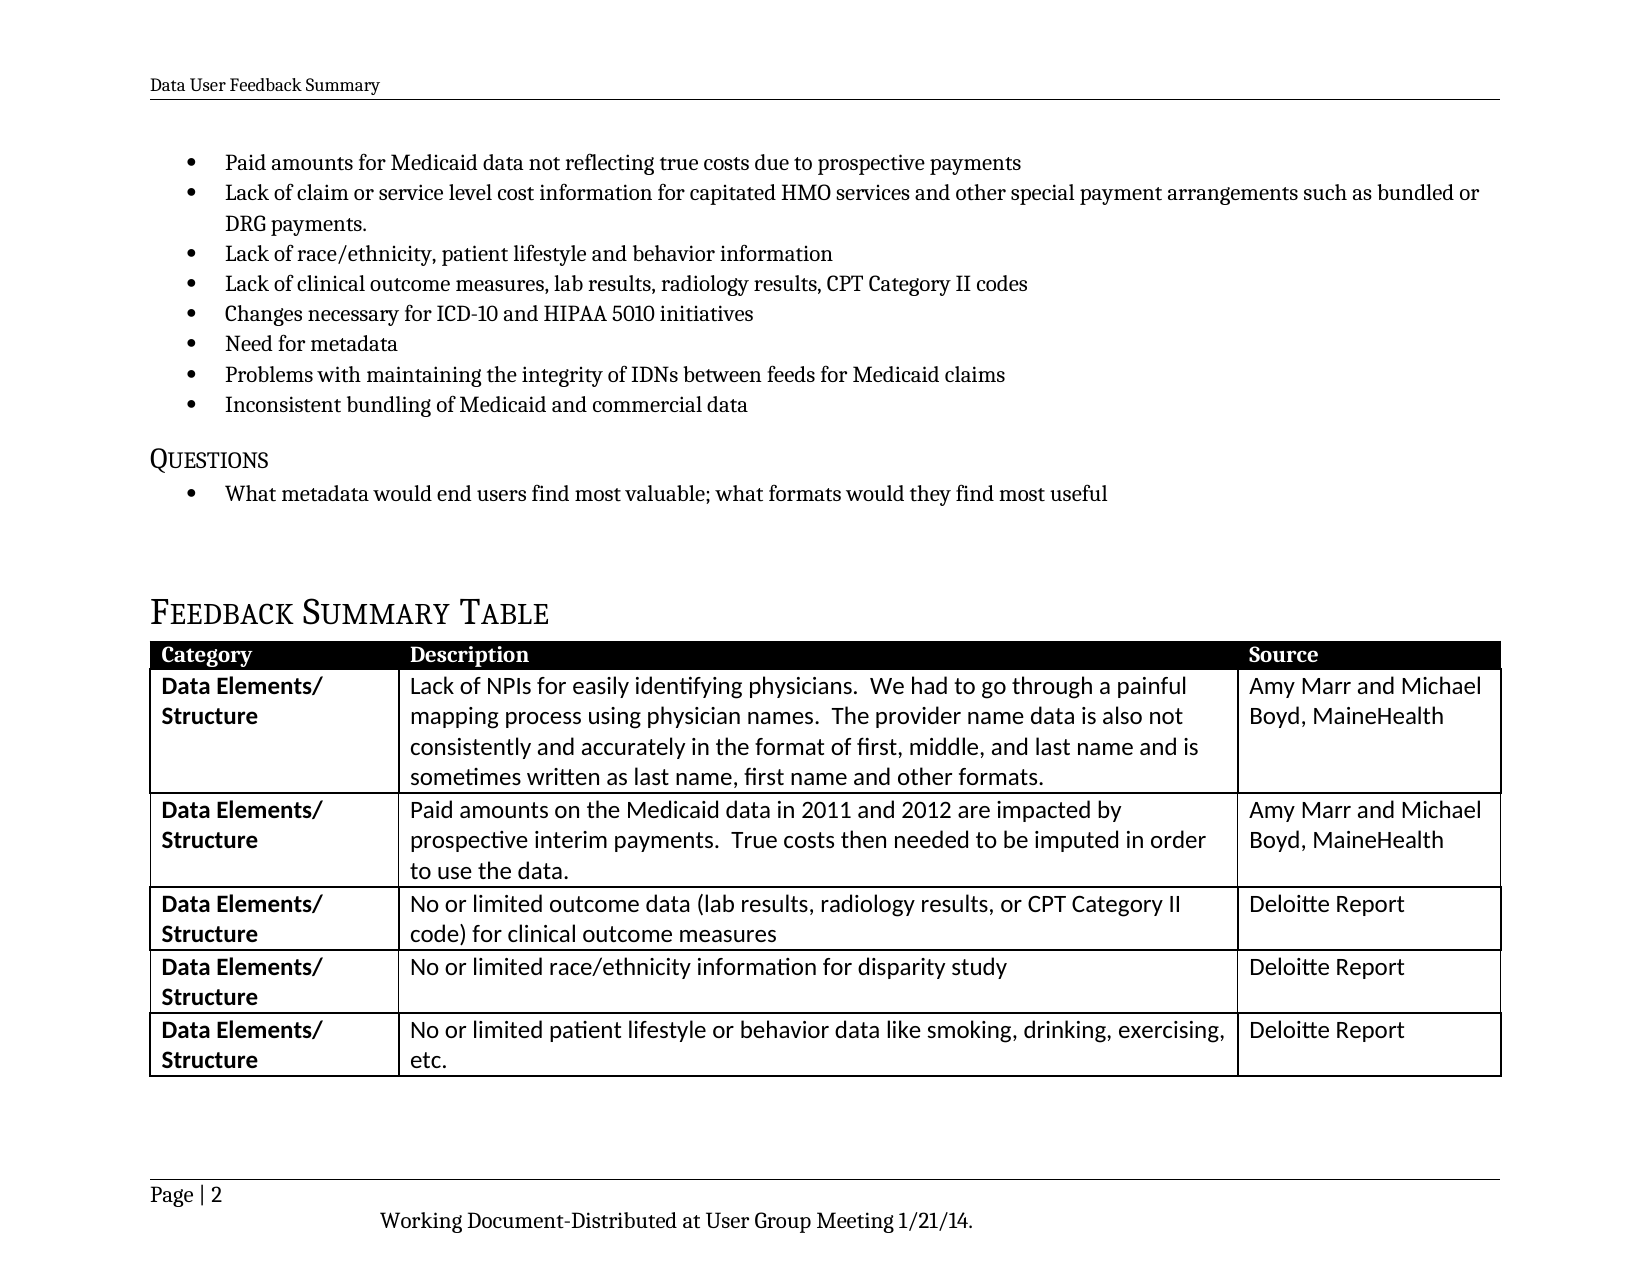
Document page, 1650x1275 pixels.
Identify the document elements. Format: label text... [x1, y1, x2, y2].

table_cell Deloitte Report [1239, 1014, 1500, 1075]
table_cell Data Elements/ Structure [151, 951, 398, 1012]
list Changes necessary for ICD-10 and HIPAA 5010 initiatives [187, 301, 1500, 327]
table_header Source [1238, 642, 1500, 668]
table_cell Amy Marr and Michael Boyd, MaineHealth [1239, 670, 1500, 792]
subtitle Feedback Summary Table [150, 591, 1500, 634]
table_cell Data Elements/ Structure [151, 794, 398, 886]
list What metadata would end users find most valuable; what formats would they find most useful [187, 481, 1500, 507]
list Lack of claim or service level cost information for capitated HMO services and other special payment arrangements such as bundled or DRG payments. [187, 180, 1500, 237]
list Lack of race/ethnicity, patient lifestyle and behavior information [187, 241, 1500, 267]
list Inconsistent bundling of Medicaid and commercial data [187, 392, 1500, 418]
table_cell Data Elements/ Structure [151, 670, 398, 792]
table_header Description [399, 642, 1237, 668]
table_cell Paid amounts on the Medicaid data in 2011 and 2012 are impacted by prospective interim payments. True costs then needed to be imputed in order to use the data. [399, 794, 1237, 886]
table_cell Lack of NPIs for easily identifying physicians. We had to go through a painful mapping process using physician names. The provider name data is also not consistently and accurately in the format of first, middle, and last name and is sometimes written as last name, first name and other formats. [400, 670, 1237, 792]
table_cell Data Elements/ Structure [151, 1014, 398, 1075]
table_cell No or limited outcome data (lab results, radiology results, or CPT Category II code) for clinical outcome measures [400, 888, 1237, 949]
list Lack of clinical outcome measures, lab results, radiology results, CPT Category II codes [187, 271, 1500, 297]
table_cell Data Elements/ Structure [151, 888, 398, 949]
table_header Category [151, 642, 398, 668]
subtitle Questions [150, 443, 1500, 476]
table_cell Amy Marr and Michael Boyd, MaineHealth [1238, 794, 1500, 886]
table_cell Deloitte Report [1239, 888, 1500, 949]
list Need for metadata [187, 331, 1500, 358]
table_cell No or limited race/ethnicity information for disparity study [399, 951, 1237, 1012]
table_cell Deloitte Report [1238, 951, 1500, 1012]
list Paid amounts for Medicaid data not reflecting true costs due to prospective payments [187, 150, 1500, 176]
table_cell No or limited patient lifestyle or behavior data like smoking, drinking, exercising, etc. [400, 1014, 1237, 1075]
list Problems with maintaining the integrity of IDNs between feeds for Medicaid claims [187, 361, 1500, 388]
